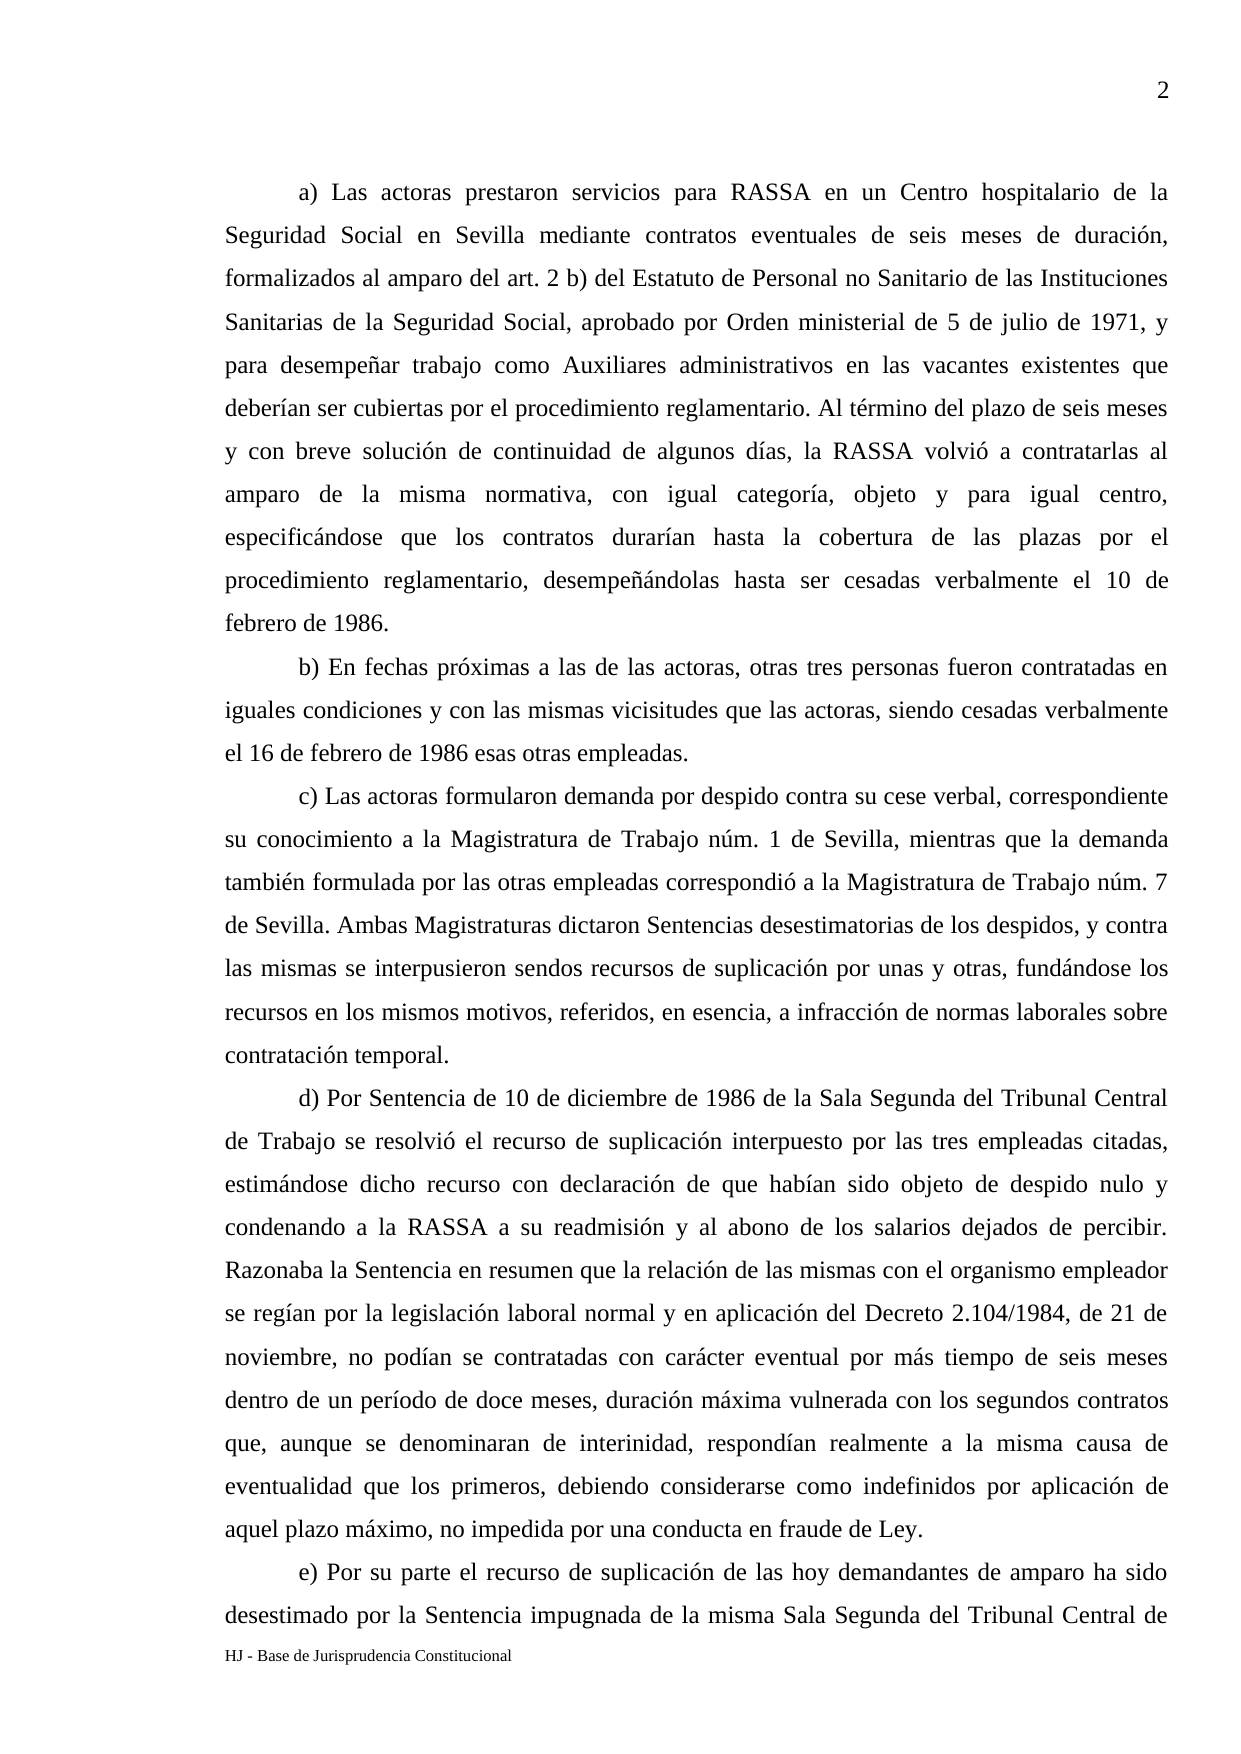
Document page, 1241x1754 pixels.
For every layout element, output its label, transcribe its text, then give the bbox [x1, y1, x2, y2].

text a) Las actoras prestaron servicios para RASSA en un Centro hospitalario de la Seguridad Social en Sevilla mediante contratos eventuales de seis meses de duración, formalizados al amparo del art. 2 b) del Estatuto de Personal no Sanitario de las Instituciones Sanitarias de la Seguridad Social, aprobado por Orden ministerial de 5 de julio de 1971, y para desempeñar trabajo como Auxiliares administrativos en las vacantes existentes que deberían ser cubiertas por el procedimiento reglamentario. Al término del plazo de seis meses y con breve solución de continuidad de algunos días, la RASSA volvió a contratarlas al amparo de la misma normativa, con igual categoría, objeto y para igual centro, especificándose que los contratos durarían hasta la cobertura de las plazas por el procedimiento reglamentario, desempeñándolas hasta ser cesadas verbalmente el 10 de febrero de 1986. [224, 177, 1169, 637]
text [224, 1557, 1169, 1629]
text b) En fechas próximas a las de las actoras, otras tres personas fueron contratadas en iguales condiciones y con las mismas vicisitudes que las actoras, siendo cesadas verbalmente el 16 de febrero de 1986 esas otras empleadas. [224, 652, 1169, 767]
text d) Por Sentencia de 10 de diciembre de 1986 de la Sala Segunda del Tribunal Central de Trabajo se resolvió el recurso de suplicación interpuesto por las tres empleadas citadas, estimándose dicho recurso con declaración de que habían sido objeto de despido nulo y condenando a la RASSA a su readmisión y al abono de los salarios dejados de percibir. Razonaba la Sentencia en resumen que la relación de las mismas con el organismo empleador se regían por la legislación laboral normal y en aplicación del Decreto 2.104/1984, de 21 de noviembre, no podían se contratadas con carácter eventual por más tiempo de seis meses dentro de un período de doce meses, duración máxima vulnerada con los segundos contratos que, aunque se denominaran de interinidad, respondían realmente a la misma causa de eventualidad que los primeros, debiendo considerarse como indefinidos por aplicación de aquel plazo máximo, no impedida por una conducta en fraude de Ley. [224, 1083, 1169, 1543]
text c) Las actoras formularon demanda por despido contra su cese verbal, correspondiente su conocimiento a la Magistratura de Trabajo núm. 1 de Sevilla, mientras que la demanda también formulada por las otras empleadas correspondió a la Magistratura de Trabajo núm. 7 de Sevilla. Ambas Magistraturas dictaron Sentencias desestimatorias de los despidos, y contra las mismas se interpusieron sendos recursos de suplicación por unas y otras, fundándose los recursos en los mismos motivos, referidos, en esencia, a infracción de normas laborales sobre contratación temporal. [224, 781, 1169, 1068]
